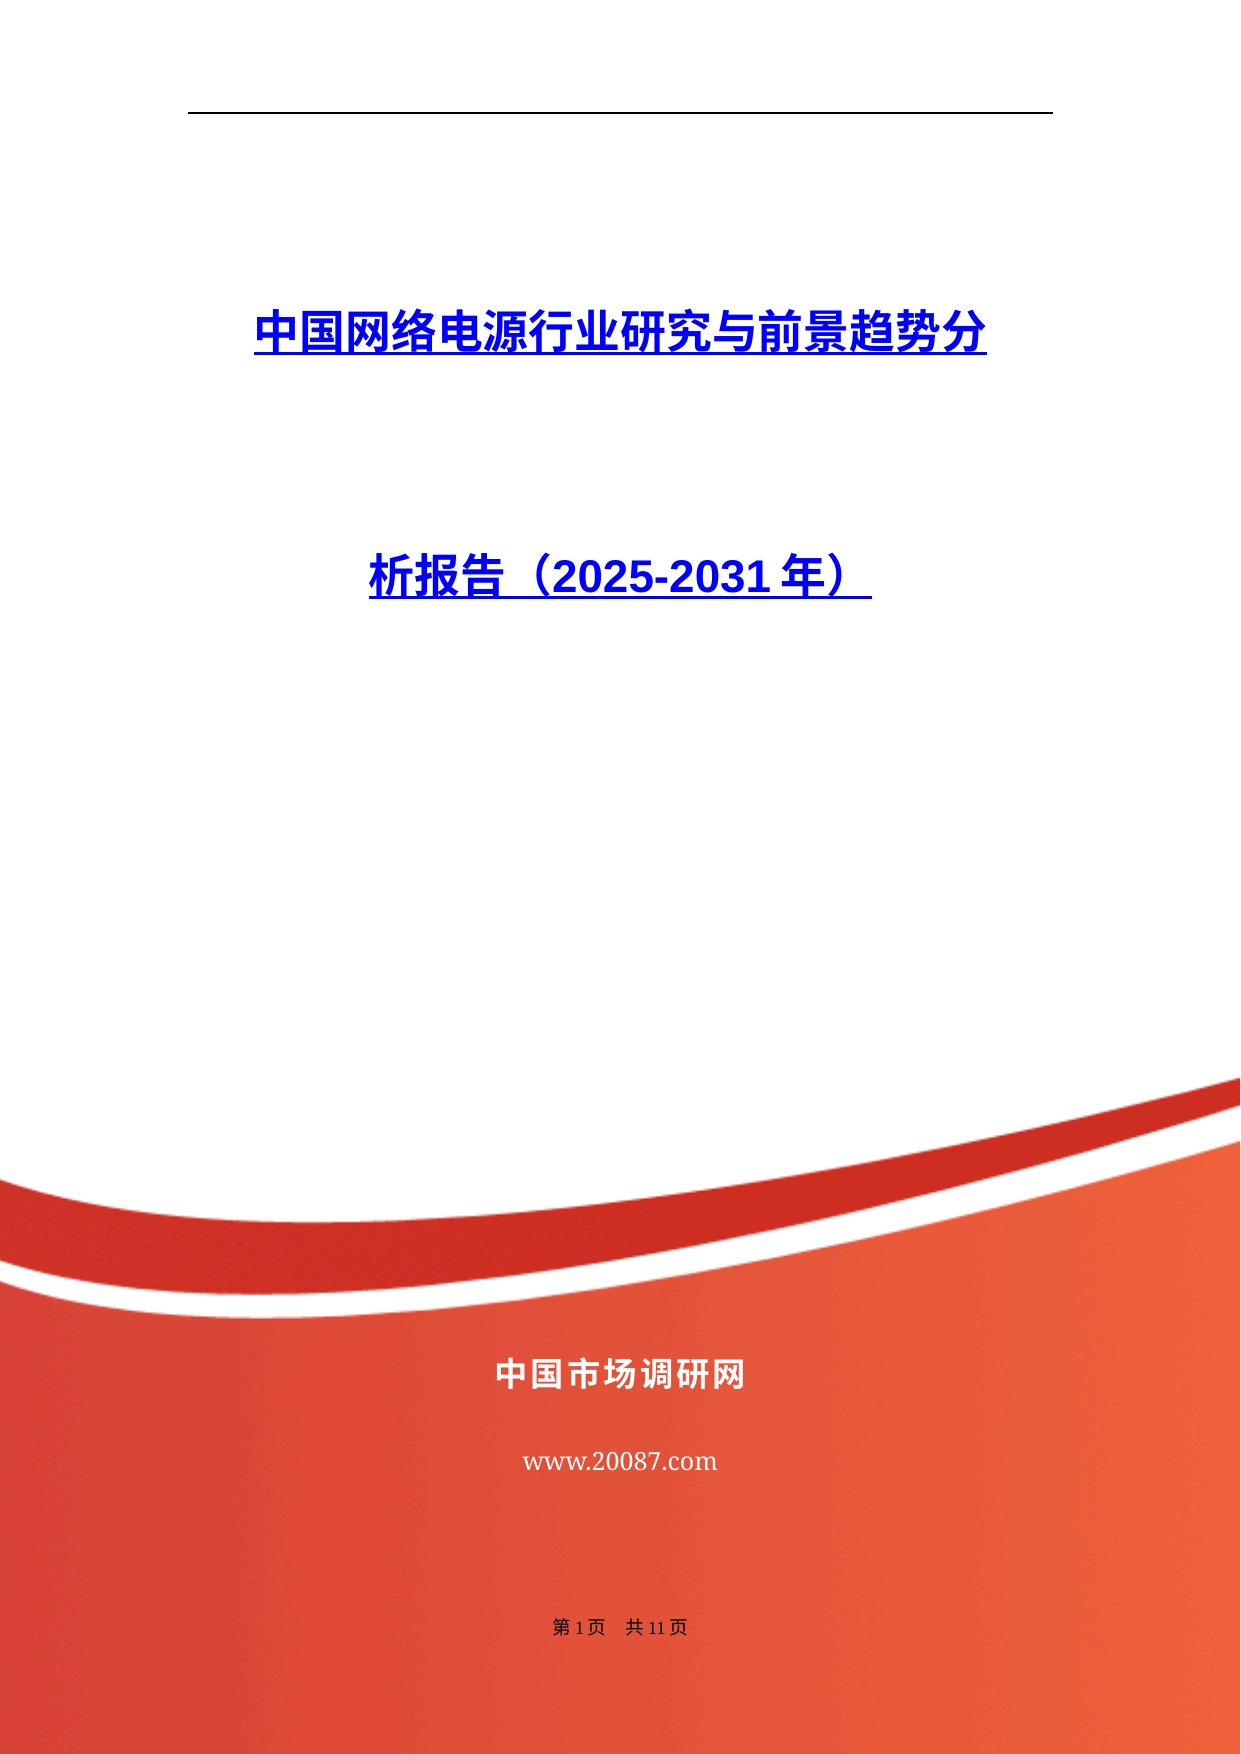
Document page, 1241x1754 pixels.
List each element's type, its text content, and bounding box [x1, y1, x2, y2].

table_header 中国网络电源行业研究与前景趋势分析报告（2025-2031年） [188, 207, 1053, 773]
subtitle 中国市场调研网 [187, 1339, 1053, 1404]
text www.20087.com [187, 1428, 1053, 1493]
picture [0, 1006, 1241, 1754]
